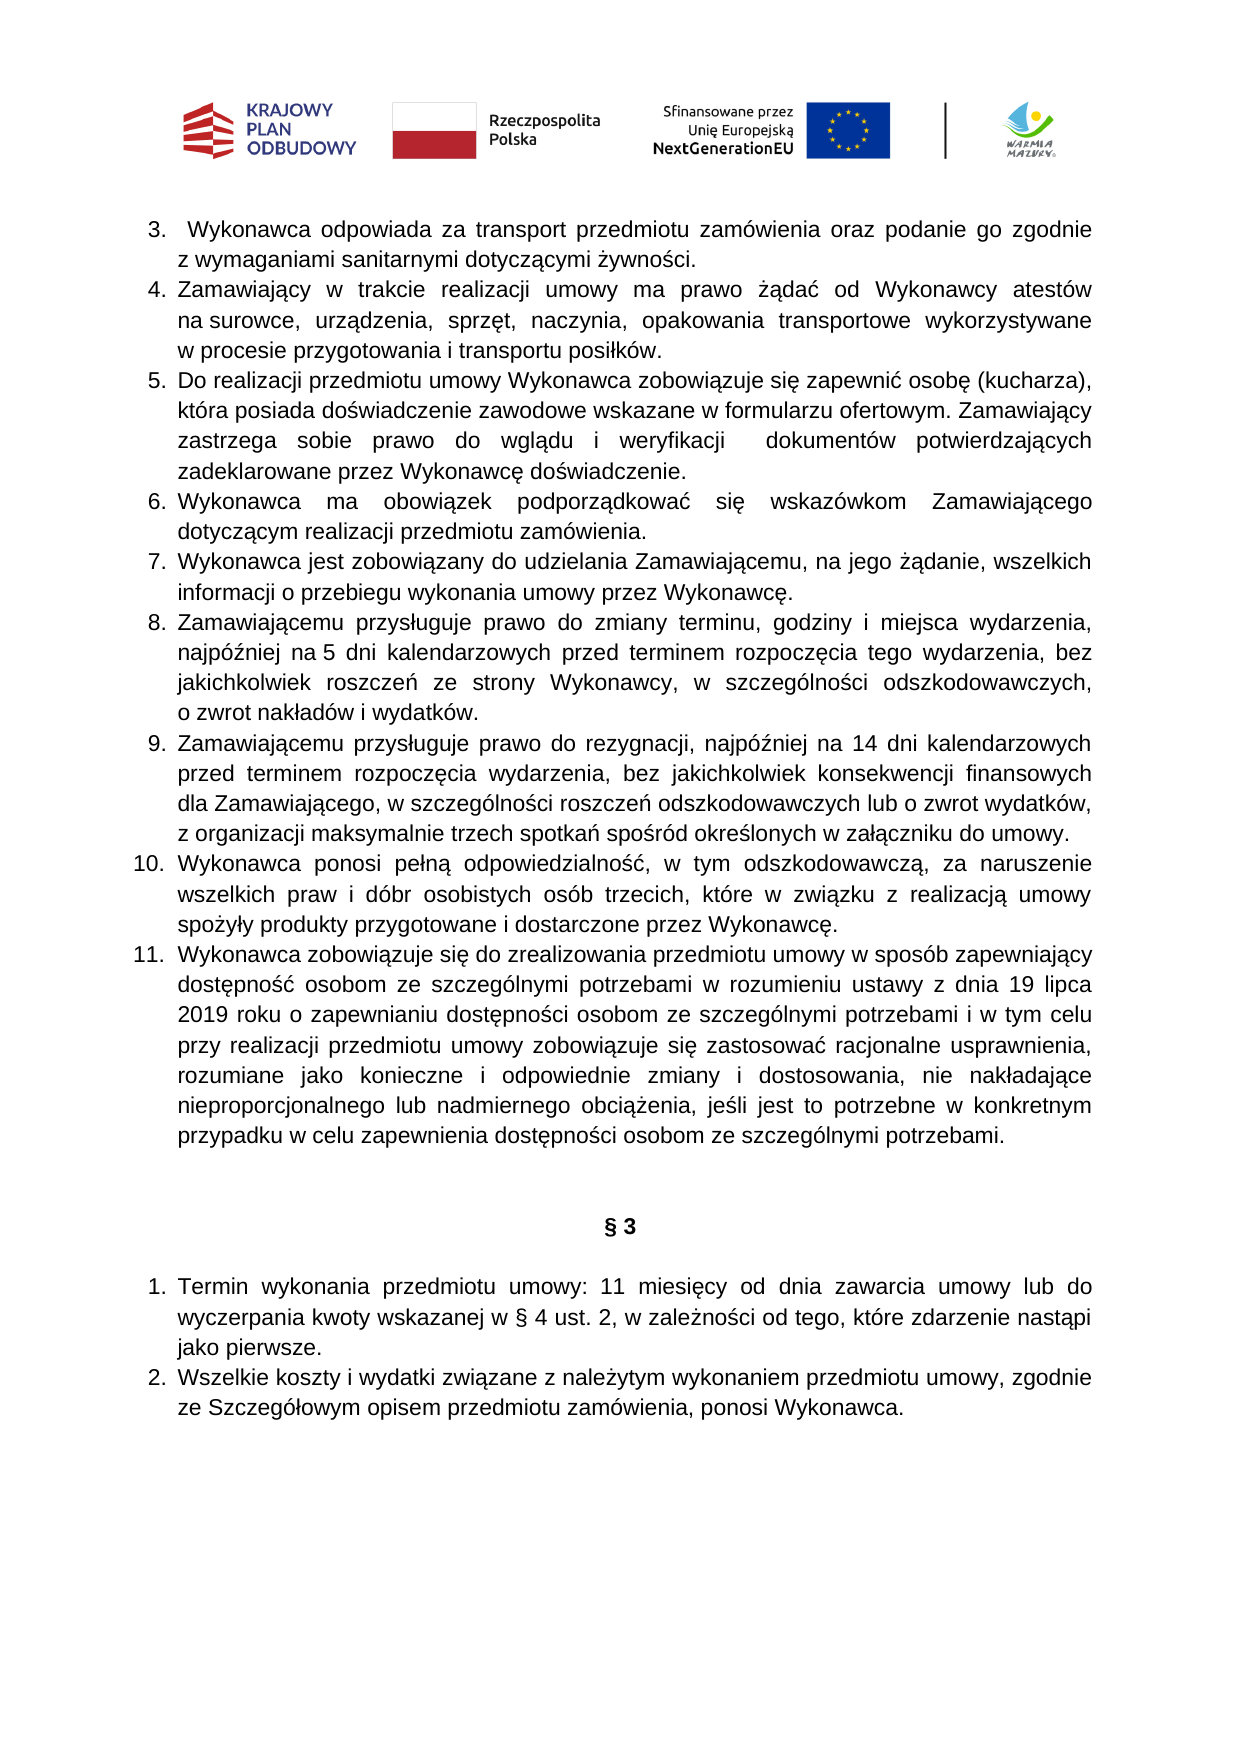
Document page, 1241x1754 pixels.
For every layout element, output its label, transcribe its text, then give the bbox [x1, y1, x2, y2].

list Zamawiającemu przysługuje prawo do zmiany terminu, godziny i miejsca wydarzenia, najpóźniej na 5 dni kalendarzowych przed terminem rozpoczęcia tego wydarzenia, bez jakichkolwiek roszczeń ze strony Wykonawcy, w szczególności odszkodowawczych, o zwrot nakładów i wydatków. [148, 609, 1093, 726]
list Termin wykonania przedmiotu umowy: 11 miesięcy od dnia zawarcia umowy lub do wyczerpania kwoty wskazanej w § 4 ust. 2, w zależności od tego, które zdarzenie nastąpi jako pierwsze. [148, 1273, 1093, 1360]
list Zamawiający w trakcie realizacji umowy ma prawo żądać od Wykonawcy atestów na surowce, urządzenia, sprzęt, naczynia, opakowania transportowe wykorzystywane w procesie przygotowania i transportu posiłków. [148, 276, 1093, 363]
list Wykonawca zobowiązuje się do zrealizowania przedmiotu umowy w sposób zapewniający dostępność osobom ze szczególnymi potrzebami w rozumieniu ustawy z dnia 19 lipca 2019 roku o zapewnianiu dostępności osobom ze szczególnymi potrzebami i w tym celu przy realizacji przedmiotu umowy zobowiązuje się zastosować racjonalne usprawnienia, rozumiane jako konieczne i odpowiednie zmiany i dostosowania, nie nakładające nieproporcjonalnego lub nadmiernego obciążenia, jeśli jest to potrzebne w konkretnym przypadku w celu zapewnienia dostępności osobom ze szczególnymi potrzebami. [133, 941, 1093, 1148]
list Wykonawca ma obowiązek podporządkować się wskazówkom Zamawiającego dotyczącym realizacji przedmiotu zamówienia. [148, 488, 1093, 544]
picture [147, 73, 1092, 188]
text § 3 [148, 1213, 1093, 1239]
list Wykonawca jest zobowiązany do udzielania Zamawiającemu, na jego żądanie, wszelkich informacji o przebiegu wykonania umowy przez Wykonawcę. [148, 548, 1093, 605]
list Wykonawca odpowiada za transport przedmiotu zamówienia oraz podanie go zgodnie z wymaganiami sanitarnymi dotyczącymi żywności. [148, 216, 1093, 272]
list Wykonawca ponosi pełną odpowiedzialność, w tym odszkodowawczą, za naruszenie wszelkich praw i dóbr osobistych osób trzecich, które w związku z realizacją umowy spożyły produkty przygotowane i dostarczone przez Wykonawcę. [133, 850, 1093, 937]
list Do realizacji przedmiotu umowy Wykonawca zobowiązuje się zapewnić osobę (kucharza), która posiada doświadczenie zawodowe wskazane w formularzu ofertowym. Zamawiający zastrzega sobie prawo do wglądu i weryfikacji dokumentów potwierdzających zadeklarowane przez Wykonawcę doświadczenie. [148, 367, 1093, 484]
list Zamawiającemu przysługuje prawo do rezygnacji, najpóźniej na 14 dni kalendarzowych przed terminem rozpoczęcia wydarzenia, bez jakichkolwiek konsekwencji finansowych dla Zamawiającego, w szczególności roszczeń odszkodowawczych lub o zwrot wydatków, z organizacji maksymalnie trzech spotkań spośród określonych w załączniku do umowy. [148, 729, 1093, 846]
list Wszelkie koszty i wydatki związane z należytym wykonaniem przedmiotu umowy, zgodnie ze Szczegółowym opisem przedmiotu zamówienia, ponosi Wykonawca. [148, 1364, 1093, 1420]
